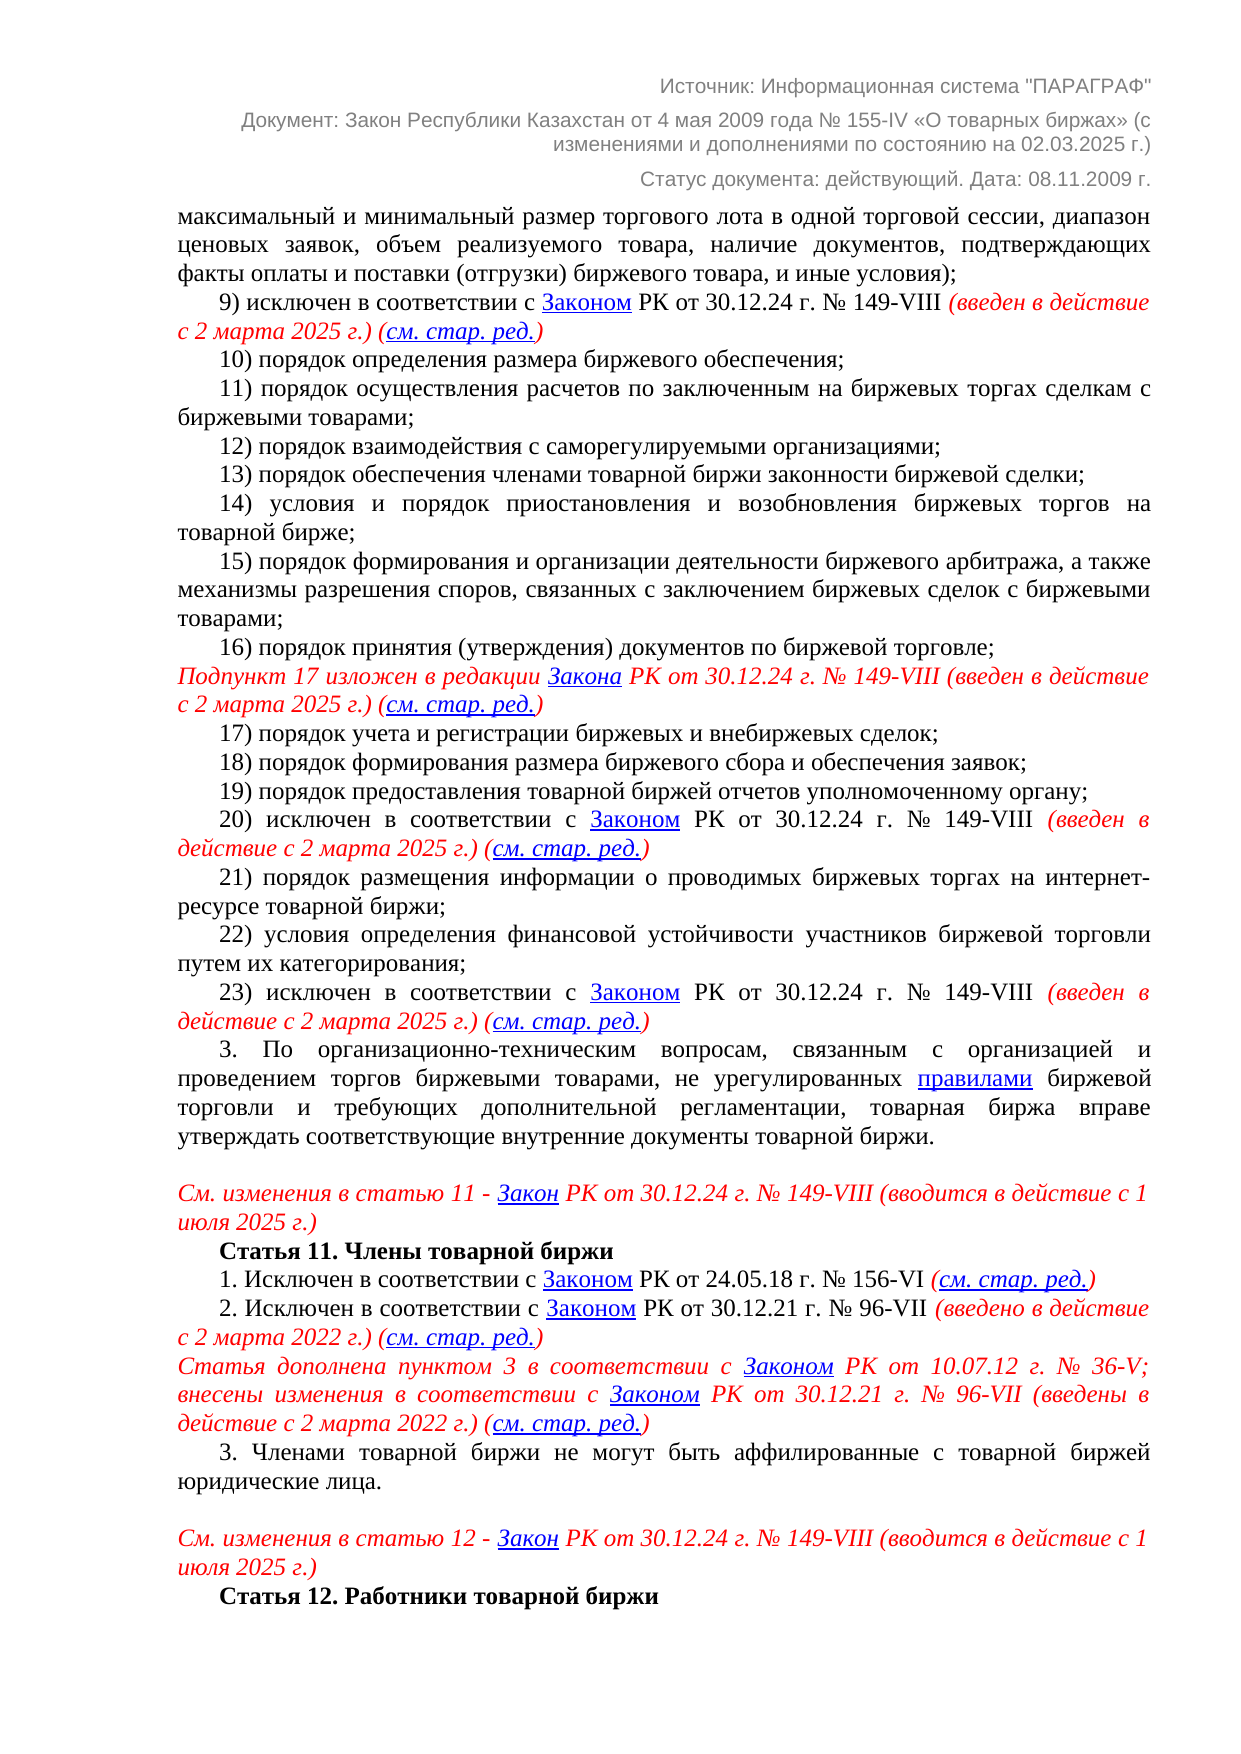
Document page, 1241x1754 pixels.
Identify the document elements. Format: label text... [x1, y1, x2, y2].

text 20) исключен в соответствии с Законом РК от 30.12.24 г. № 149-VIII (введен в действие с 2 марта 2025 г.) (см. стар. ред.) [177, 804, 1152, 862]
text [177, 201, 1152, 287]
text 21) порядок размещения информации о проводимых биржевых торгах на интернет-ресурсе товарной биржи; [177, 862, 1152, 919]
text 16) порядок принятия (утверждения) документов по биржевой торговле; [177, 632, 1152, 661]
text 18) порядок формирования размера биржевого сбора и обеспечения заявок; [177, 747, 1152, 776]
text См. изменения в статью 11 - Закон РК от 30.12.24 г. № 149-VIII (вводится в действие с 1 июля 2025 г.) [177, 1178, 1152, 1236]
text 3. По организационно-техническим вопросам, связанным с организацией и проведением торгов биржевыми товарами, не урегулированных правилами биржевой торговли и требующих дополнительной регламентации, товарная биржа вправе утверждать соответствующие внутренние документы товарной биржи. [177, 1034, 1152, 1149]
text 9) исключен в соответствии с Законом РК от 30.12.24 г. № 149-VIII (введен в действие с 2 марта 2025 г.) (см. стар. ред.) [177, 287, 1152, 344]
text 13) порядок обеспечения членами товарной биржи законности биржевой сделки; [177, 459, 1152, 488]
text 3. Членами товарной биржи не могут быть аффилированные с товарной биржей юридические лица. [177, 1437, 1152, 1494]
text 1. Исключен в соответствии с Законом РК от 24.05.18 г. № 156-VI (см. стар. ред.) [177, 1264, 1152, 1293]
text 17) порядок учета и регистрации биржевых и внебиржевых сделок; [177, 718, 1152, 747]
text 2. Исключен в соответствии с Законом РК от 30.12.21 г. № 96-VII (введено в действие с 2 марта 2022 г.) (см. стар. ред.) [177, 1293, 1152, 1351]
text См. изменения в статью 12 - Закон РК от 30.12.24 г. № 149-VIII (вводится в действие с 1 июля 2025 г.) [177, 1523, 1152, 1581]
text Статья 12. Работники товарной биржи [219, 1581, 1152, 1609]
text 11) порядок осуществления расчетов по заключенным на биржевых торгах сделкам с биржевыми товарами; [177, 373, 1152, 431]
text 10) порядок определения размера биржевого обеспечения; [177, 344, 1152, 373]
text 23) исключен в соответствии с Законом РК от 30.12.24 г. № 149-VIII (введен в действие с 2 марта 2025 г.) (см. стар. ред.) [177, 977, 1152, 1034]
text Статья 11. Члены товарной биржи [219, 1236, 1152, 1264]
text 22) условия определения финансовой устойчивости участников биржевой торговли путем их категорирования; [177, 919, 1152, 977]
text Статья дополнена пунктом 3 в соответствии с Законом РК от 10.07.12 г. № 36-V; внесены изменения в соответствии с Законом РК от 30.12.21 г. № 96-VII (введены в действие с 2 марта 2022 г.) (см. стар. ред.) [177, 1351, 1152, 1437]
text 19) порядок предоставления товарной биржей отчетов уполномоченному органу; [177, 776, 1152, 804]
text 14) условия и порядок приостановления и возобновления биржевых торгов на товарной бирже; [177, 488, 1152, 546]
text Подпункт 17 изложен в редакции Закона РК от 30.12.24 г. № 149-VIII (введен в действие с 2 марта 2025 г.) (см. стар. ред.) [177, 661, 1152, 718]
text 15) порядок формирования и организации деятельности биржевого арбитража, а также механизмы разрешения споров, связанных с заключением биржевых сделок с биржевыми товарами; [177, 546, 1152, 632]
text 12) порядок взаимодействия с саморегулируемыми организациями; [177, 431, 1152, 459]
